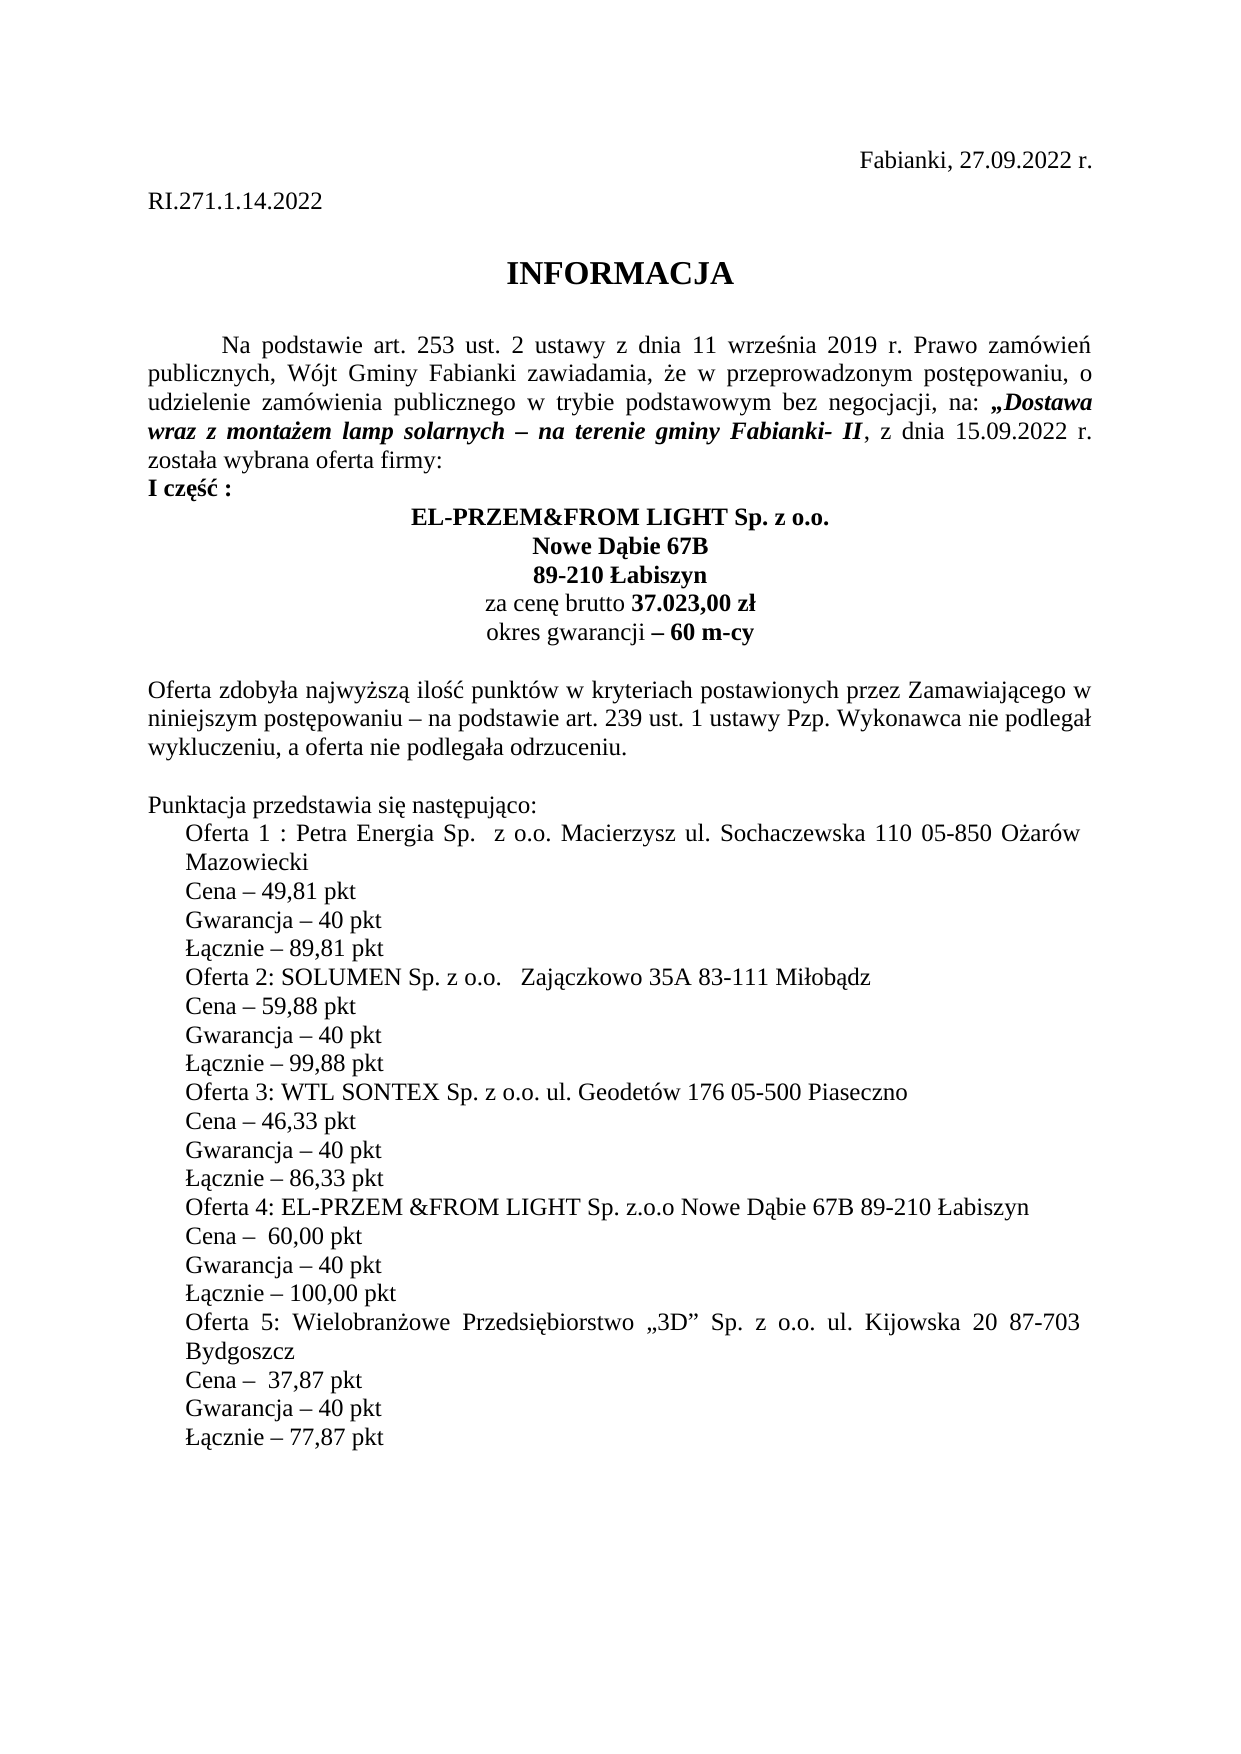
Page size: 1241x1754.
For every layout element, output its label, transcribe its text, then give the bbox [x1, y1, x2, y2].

text Oferta 5: Wielobranżowe Przedsiębiorstwo „3D” Sp. z o.o. ul. Kijowska 20 87-703 Bydgoszcz [185, 1307, 1081, 1365]
text Cena – 59,88 pkt [185, 991, 1081, 1020]
text Gwarancja – 40 pkt [185, 1135, 1081, 1163]
text INFORMACJA [148, 253, 1093, 291]
text Oferta 3: WTL SONTEX Sp. z o.o. ul. Geodetów 176 05-500 Piaseczno [185, 1077, 1081, 1106]
text Gwarancja – 40 pkt [185, 1020, 1081, 1048]
text Cena – 60,00 pkt [185, 1221, 1081, 1250]
text Gwarancja – 40 pkt [185, 1250, 1081, 1278]
text Punktacja przedstawia się następująco: [148, 790, 1093, 818]
text RI.271.1.14.2022 [148, 186, 1093, 215]
text Oferta 1 : Petra Energia Sp. z o.o. Macierzysz ul. Sochaczewska 110 05-850 Ożarów Mazowiecki [185, 818, 1081, 876]
text 89-210 Łabiszyn [148, 560, 1093, 588]
text Oferta 4: EL-PRZEM &FROM LIGHT Sp. z.o.o Nowe Dąbie 67B 89-210 Łabiszyn [185, 1192, 1081, 1221]
text Nowe Dąbie 67B [148, 531, 1093, 560]
text I część : [148, 473, 1093, 502]
text okres gwarancji – 60 m-cy [148, 617, 1093, 646]
text Oferta zdobyła najwyższą ilość punktów w kryteriach postawionych przez Zamawiającego w niniejszym postępowaniu – na podstawie art. 239 ust. 1 ustawy Pzp. Wykonawca nie podlegał wykluczeniu, a oferta nie podlegała odrzuceniu. [148, 675, 1093, 761]
text Łącznie – 100,00 pkt [185, 1278, 1081, 1307]
text Na podstawie art. 253 ust. 2 ustawy z dnia 11 września 2019 r. Prawo zamówień publicznych, Wójt Gminy Fabianki zawiadamia, że w przeprowadzonym postępowaniu, o udzielenie zamówienia publicznego w trybie podstawowym bez negocjacji, na: „Dostawa wraz z montażem lamp solarnych – na terenie gminy Fabianki- II, z dnia 15.09.2022 r. została wybrana oferta firmy: [148, 330, 1093, 473]
text Gwarancja – 40 pkt [185, 905, 1081, 933]
text Łącznie – 99,88 pkt [185, 1048, 1081, 1077]
text Cena – 37,87 pkt [185, 1365, 1081, 1393]
text Cena – 46,33 pkt [185, 1106, 1081, 1135]
text za cenę brutto 37.023,00 zł [148, 588, 1093, 617]
text Cena – 49,81 pkt [185, 876, 1081, 905]
text Łącznie – 86,33 pkt [185, 1163, 1081, 1192]
text Fabianki, 27.09.2022 r. [148, 145, 1093, 174]
text Łącznie – 89,81 pkt [185, 933, 1081, 962]
text Łącznie – 77,87 pkt [185, 1422, 1081, 1451]
text Gwarancja – 40 pkt [185, 1393, 1081, 1422]
text EL-PRZEM&FROM LIGHT Sp. z o.o. [148, 502, 1093, 531]
text Oferta 2: SOLUMEN Sp. z o.o. Zajączkowo 35A 83-111 Miłobądz [185, 962, 1081, 991]
